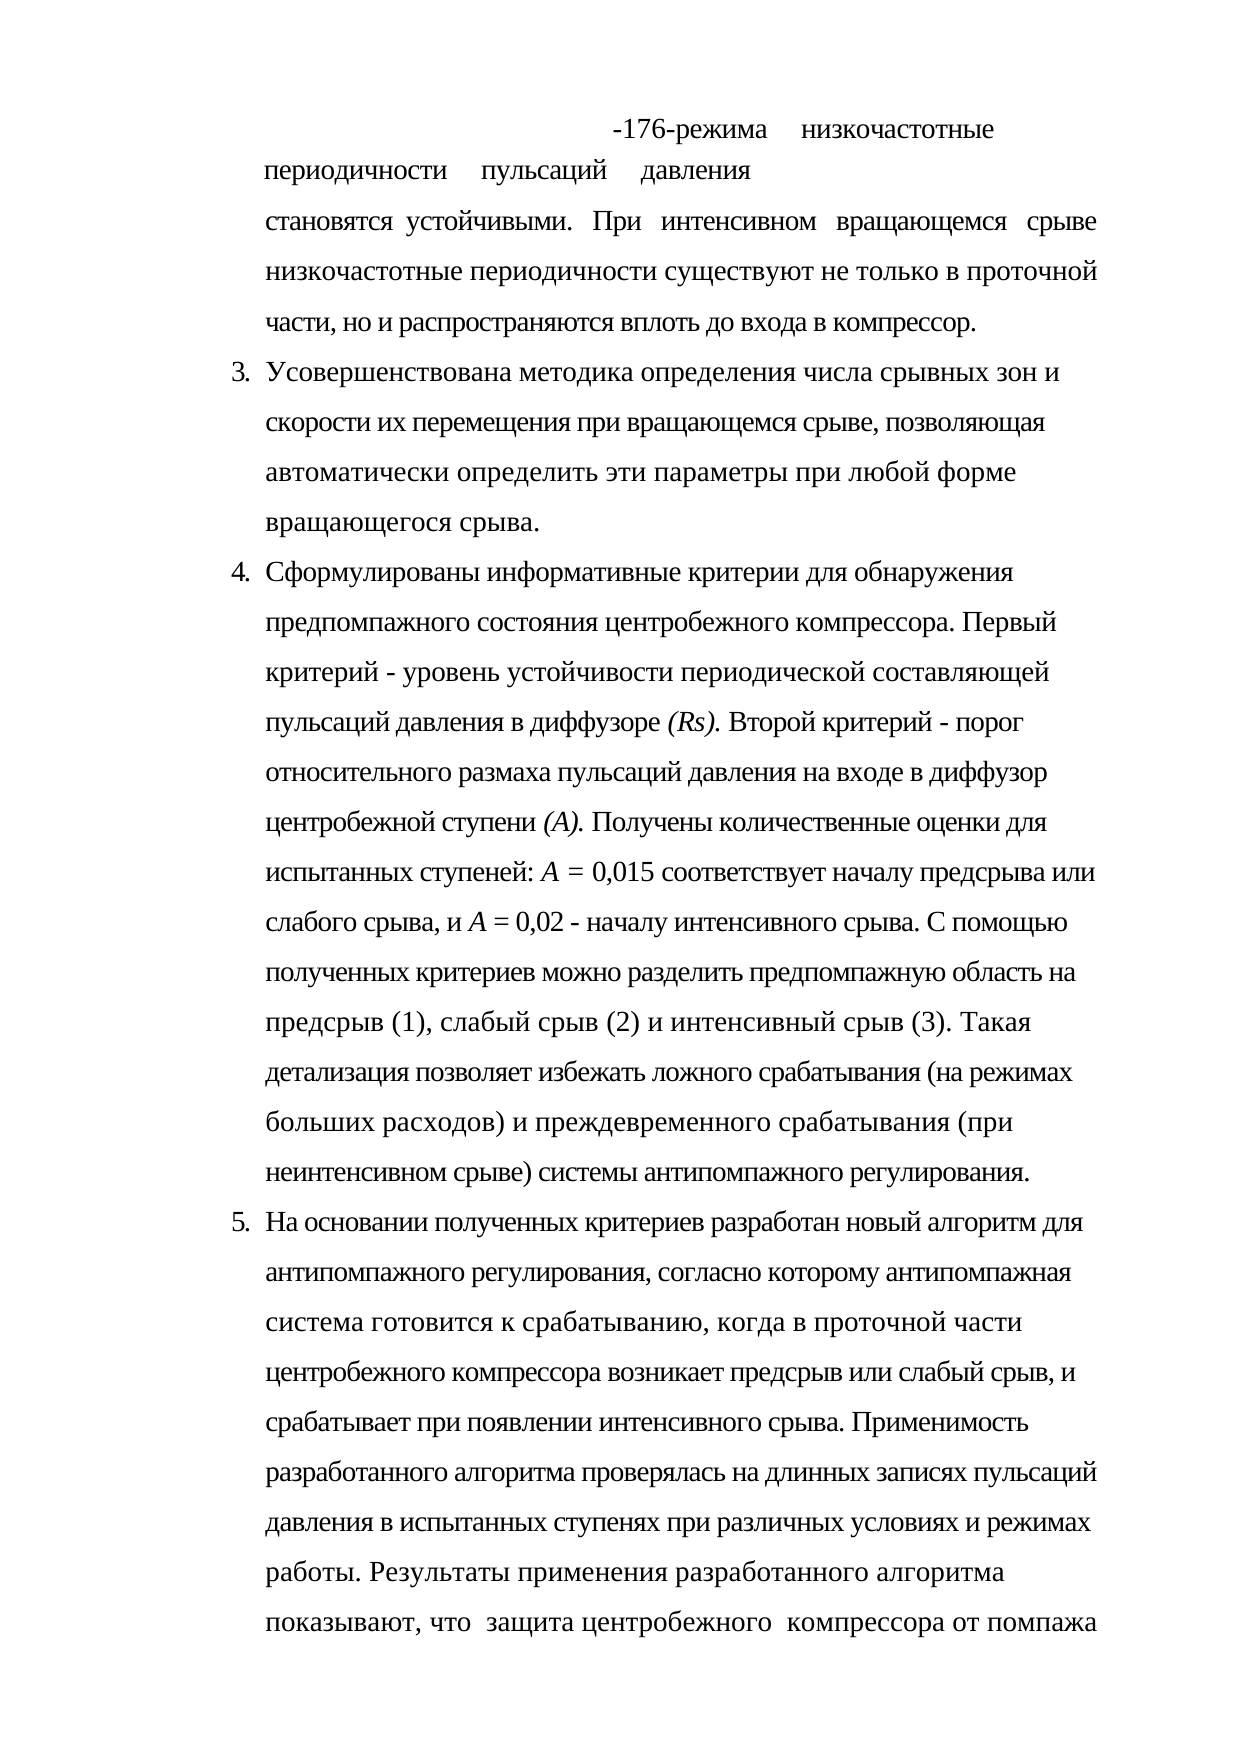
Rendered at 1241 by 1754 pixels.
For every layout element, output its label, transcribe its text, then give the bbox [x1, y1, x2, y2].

list На основании полученных критериев разработан новый алгоритм для антипомпажного регулирования, согласно которому антипомпажная система готовится к срабатыванию, когда в проточной части центробежного компрессора возникает предсрыв или слабый срыв, и срабатывает при появлении интенсивного срыва. Применимость разработанного алгоритма проверялась на длинных записях пульсаций давления в испытанных ступенях при различных условиях и режимах работы. Результаты применения разработанного алгоритма показывают, что защита центробежного компрессора от помпажа [231, 1192, 1113, 1642]
list Усовершенствована методика определения числа срывных зон и скорости их перемещения при вращающемся срыве, позволяющая автоматически определить эти параметры при любой форме вращающегося срыва. [231, 341, 1109, 541]
list Сформулированы информативные критерии для обнаружения предпомпажного состояния центробежного компрессора. Первый критерий - уровень устойчивости периодической составляющей пульсаций давления в диффузоре (Rs). Второй критерий - порог относительного размаха пульсаций давления на входе в диффузор центробежной ступени (А). Получены количественные оценки для испытанных ступеней: А = 0,015 соответствует началу предсрыва или слабого срыва, и А = 0,02 - началу интенсивного срыва. С помощью полученных критериев можно разделить предпомпажную область на предсрыв (1), слабый срыв (2) и интенсивный срыв (3). Такая детализация позволяет избежать ложного срабатывания (на режимах больших расходов) и преждевременного срабатывания (при неинтенсивном срыве) системы антипомпажного регулирования. [231, 542, 1112, 1192]
text части, но и распространяются вплоть до входа в компрессор. [265, 291, 1113, 341]
text становятся устойчивыми. При интенсивном вращающемся срыве [265, 190, 1113, 240]
text -176-режима низкочастотные периодичности пульсаций давления [264, 105, 1113, 187]
text низкочастотные периодичности существуют не только в проточной [265, 240, 1113, 290]
